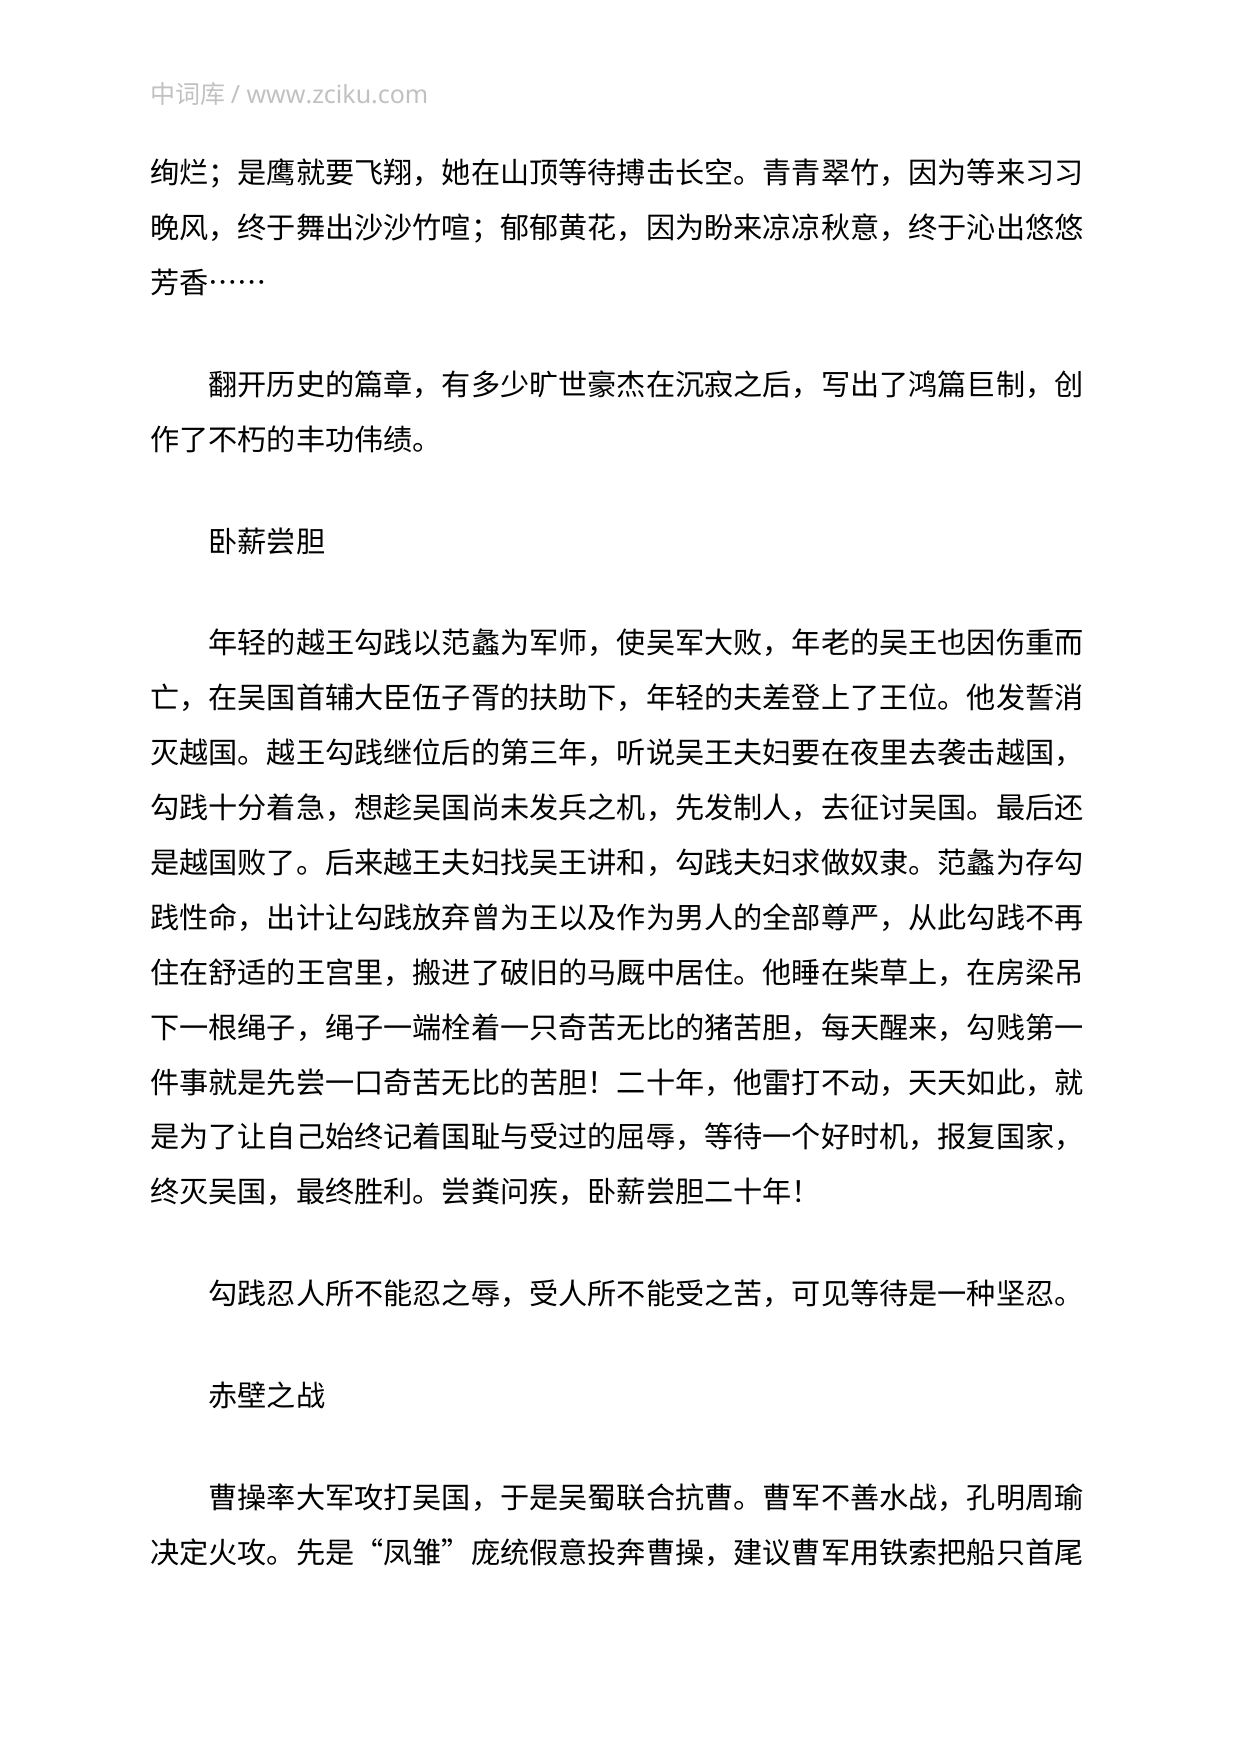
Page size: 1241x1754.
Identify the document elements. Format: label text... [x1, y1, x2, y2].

text 年轻的越王勾践以范蠡为军师，使吴军大败，年老的吴王也因伤重而亡，在吴国首辅大臣伍子胥的扶助下，年轻的夫差登上了王位。他发誓消灭越国。越王勾践继位后的第三年，听说吴王夫妇要在夜里去袭击越国，勾践十分着急，想趁吴国尚未发兵之机，先发制人，去征讨吴国。最后还是越国败了。后来越王夫妇找吴王讲和，勾践夫妇求做奴隶。范蠡为存勾践性命，出计让勾践放弃曾为王以及作为男人的全部尊严，从此勾践不再住在舒适的王宫里，搬进了破旧的马厩中居住。他睡在柴草上，在房梁吊下一根绳子，绳子一端栓着一只奇苦无比的猪苦胆，每天醒来，勾贱第一件事就是先尝一口奇苦无比的苦胆！二十年，他雷打不动，天天如此，就是为了让自己始终记着国耻与受过的屈辱，等待一个好时机，报复国家，终灭吴国，最终胜利。尝粪问疾，卧薪尝胆二十年！ [150, 620, 1090, 1211]
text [150, 150, 1090, 302]
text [150, 1474, 1090, 1571]
text 勾践忍人所不能忍之辱，受人所不能受之苦，可见等待是一种坚忍。 [150, 1271, 1090, 1313]
text 卧薪尝胆 [150, 518, 1090, 561]
text 赤壁之战 [150, 1372, 1090, 1415]
text 翻开历史的篇章，有多少旷世豪杰在沉寂之后，写出了鸿篇巨制，创作了不朽的丰功伟绩。 [150, 362, 1090, 459]
